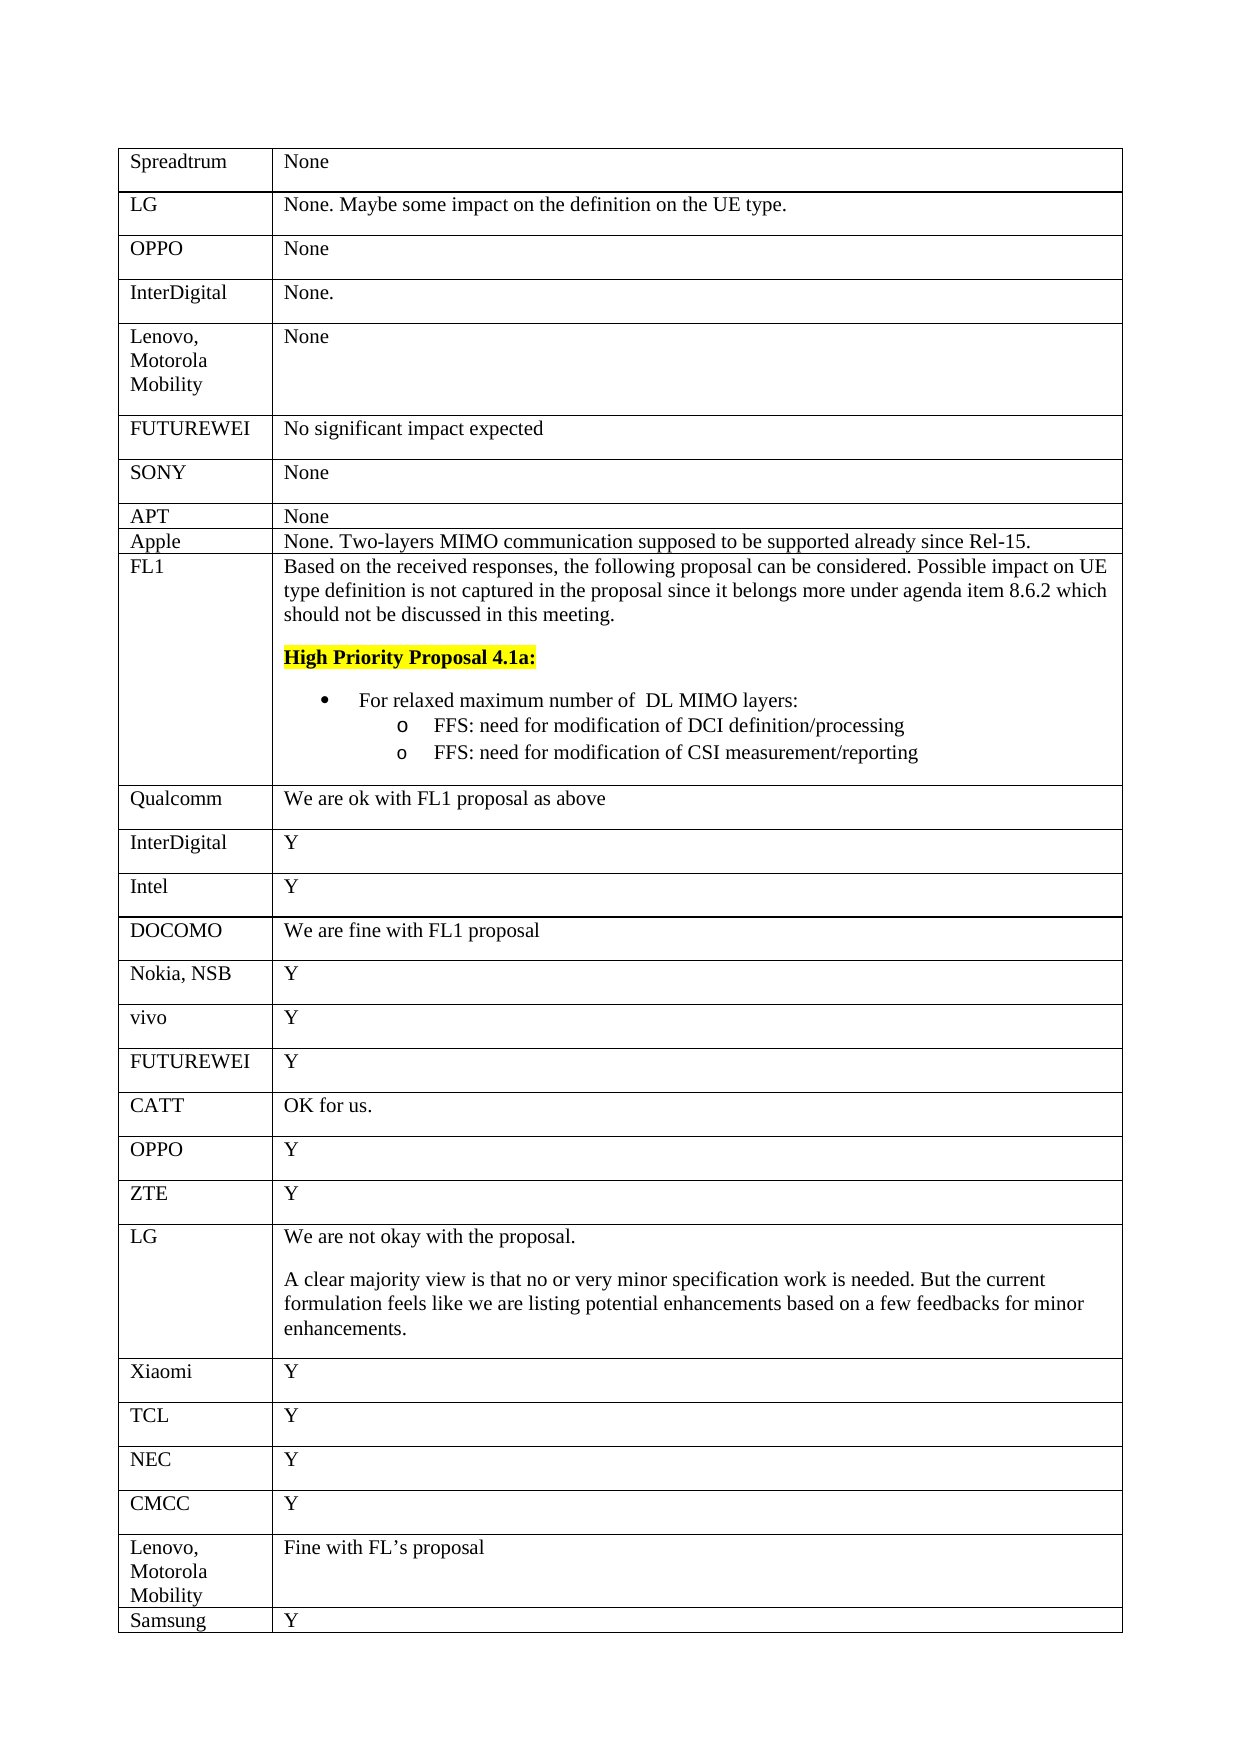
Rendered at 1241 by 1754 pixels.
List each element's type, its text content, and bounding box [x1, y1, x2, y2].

table_cell ZTE [119, 1181, 272, 1223]
table_cell Y [273, 1403, 1122, 1446]
table_cell SONY [119, 460, 272, 503]
table_cell TCL [119, 1403, 272, 1446]
table_cell Y [273, 1049, 1122, 1092]
table_cell Y [273, 874, 1122, 916]
table_cell Y [273, 1137, 1122, 1179]
table_cell None. Two-layers MIMO communication supposed to be supported already since Rel-15. [273, 529, 1122, 553]
table_cell FUTUREWEI [119, 1049, 272, 1092]
table_cell Y [273, 961, 1122, 1004]
table_cell No significant impact expected [273, 416, 1122, 459]
table_cell Y [273, 1359, 1122, 1402]
table_cell Y [273, 1491, 1122, 1534]
table_cell None [273, 504, 1122, 528]
table_cell Samsung [119, 1608, 272, 1632]
table_cell Y [273, 1447, 1122, 1490]
table_cell None [273, 460, 1122, 503]
table_cell None. Maybe some impact on the definition on the UE type. [273, 193, 1122, 235]
table_cell Y [273, 1608, 1122, 1632]
table_cell FL1 [119, 554, 272, 785]
table_cell OK for us. [273, 1093, 1122, 1136]
table_cell NEC [119, 1447, 272, 1490]
table_cell None [273, 149, 1122, 191]
table_cell Spreadtrum [119, 149, 272, 191]
table_cell None [273, 236, 1122, 279]
table_cell Qualcomm [119, 786, 272, 829]
table_cell Nokia, NSB [119, 961, 272, 1004]
table_cell InterDigital [119, 830, 272, 873]
table_cell Y [273, 1005, 1122, 1048]
table_cell Lenovo, Motorola Mobility [119, 1535, 272, 1607]
table_cell Xiaomi [119, 1359, 272, 1402]
table_cell CMCC [119, 1491, 272, 1534]
table_cell APT [119, 504, 272, 528]
table_cell DOCOMO [119, 918, 272, 960]
table_cell We are ok with FL1 proposal as above [273, 786, 1122, 829]
table_cell None [273, 324, 1122, 415]
table_cell LG [119, 193, 272, 235]
table_cell We are not okay with the proposal. A clear majority view is that no or very minor specification work is needed. But the current formulation feels like we are listing potential enhancements based on a few feedbacks for minor enhancements. [273, 1225, 1122, 1358]
table_cell We are fine with FL1 proposal [273, 918, 1122, 960]
table_cell Lenovo, Motorola Mobility [119, 324, 272, 415]
table_cell None. [273, 280, 1122, 323]
table_cell OPPO [119, 236, 272, 279]
table_cell LG [119, 1225, 272, 1358]
table_cell InterDigital [119, 280, 272, 323]
table_cell Intel [119, 874, 272, 916]
table_cell Apple [119, 529, 272, 553]
table_cell Fine with FL’s proposal [273, 1535, 1122, 1607]
table_cell FUTUREWEI [119, 416, 272, 459]
table_cell OPPO [119, 1137, 272, 1179]
table_cell Y [273, 1181, 1122, 1223]
table_cell vivo [119, 1005, 272, 1048]
table_cell Based on the received responses, the following proposal can be considered. Possible impact on UE type definition is not captured in the proposal since it belongs more under agenda item 8.6.2 which should not be discussed in this meeting. High Priority Proposal 4.1a: For relaxed maximum number of DL MIMO layers: FFS: need for modification of DCI definition/processing FFS: need for modification of CSI measurement/reporting [273, 554, 1122, 785]
table_cell CATT [119, 1093, 272, 1136]
table_cell Y [273, 830, 1122, 873]
